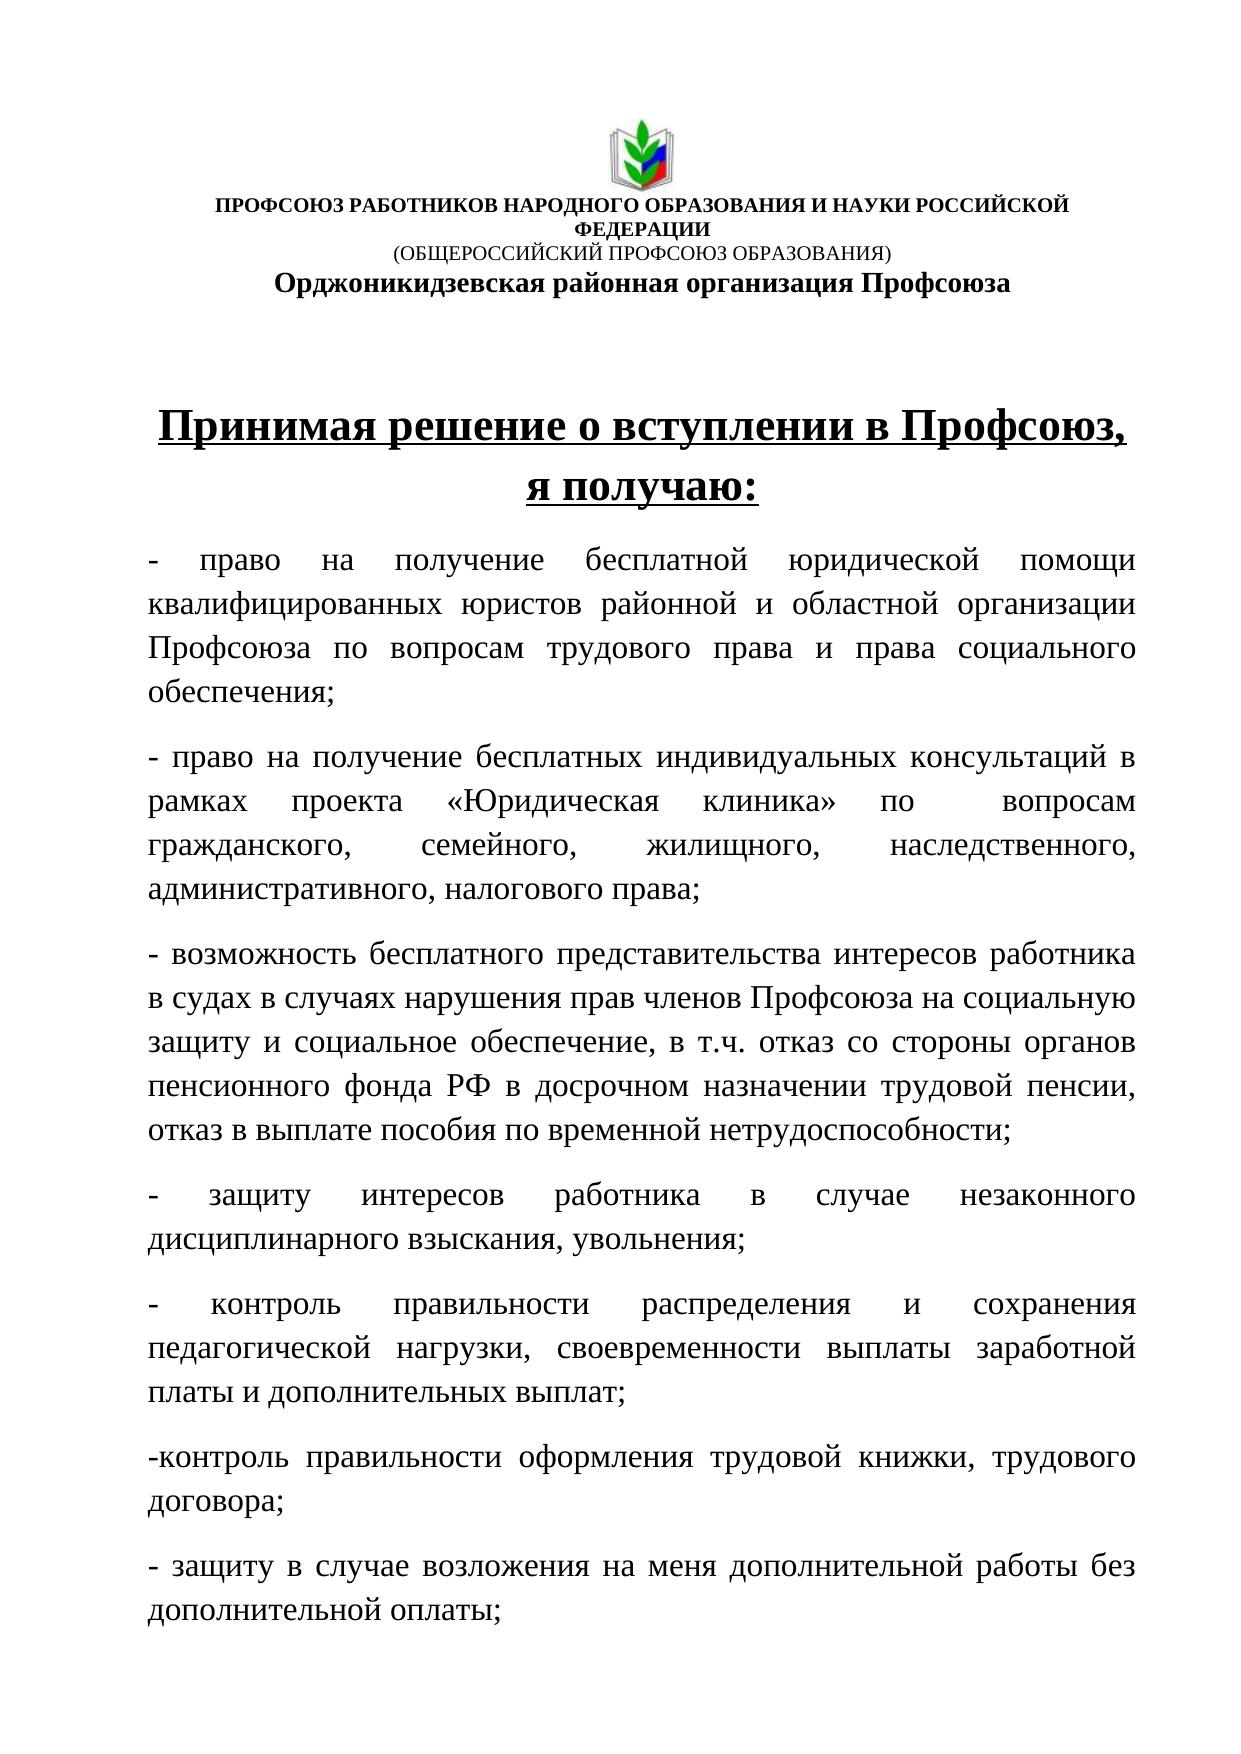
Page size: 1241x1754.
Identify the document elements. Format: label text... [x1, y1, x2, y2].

text - право на получение бесплатных индивидуальных консультаций в рамках проекта «Юридическая клиника» по вопросам гражданского, семейного, жилищного, наследственного, административного, налогового права; [148, 736, 1137, 907]
text - возможность бесплатного представительства интересов работника в судах в случаях нарушения прав членов Профсоюза на социальную защиту и социальное обеспечение, в т.ч. отказ со стороны органов пенсионного фонда РФ в досрочном назначении трудовой пенсии, отказ в выплате пособия по временной нетрудоспособности; [148, 933, 1137, 1148]
text Орджоникидзевская районная организация Профсоюза [148, 265, 1137, 299]
text (ОБЩЕРОССИЙСКИЙ ПРОФСОЮЗ ОБРАЗОВАНИЯ) [148, 241, 1137, 265]
text - защиту в случае возложения на меня дополнительной работы без дополнительной оплаты; [148, 1546, 1137, 1628]
text - контроль правильности распределения и сохранения педагогической нагрузки, своевременности выплаты заработной платы и дополнительных выплат; [148, 1283, 1137, 1410]
text Принимая решение о вступлении в Профсоюз, я получаю: [148, 397, 1137, 511]
text -контроль правильности оформления трудовой книжки, трудового договора; [148, 1437, 1137, 1519]
picture [608, 118, 676, 194]
text - право на получение бесплатной юридической помощи квалифицированных юристов районной и областной организации Профсоюза по вопросам трудового права и права социального обеспечения; [148, 539, 1137, 710]
text - защиту интересов работника в случае незаконного дисциплинарного взыскания, увольнения; [148, 1174, 1137, 1257]
text ПРОФСОЮЗ РАБОТНИКОВ НАРОДНОГО ОБРАЗОВАНИЯ И НАУКИ РОССИЙСКОЙ ФЕДЕРАЦИИ [148, 193, 1137, 241]
